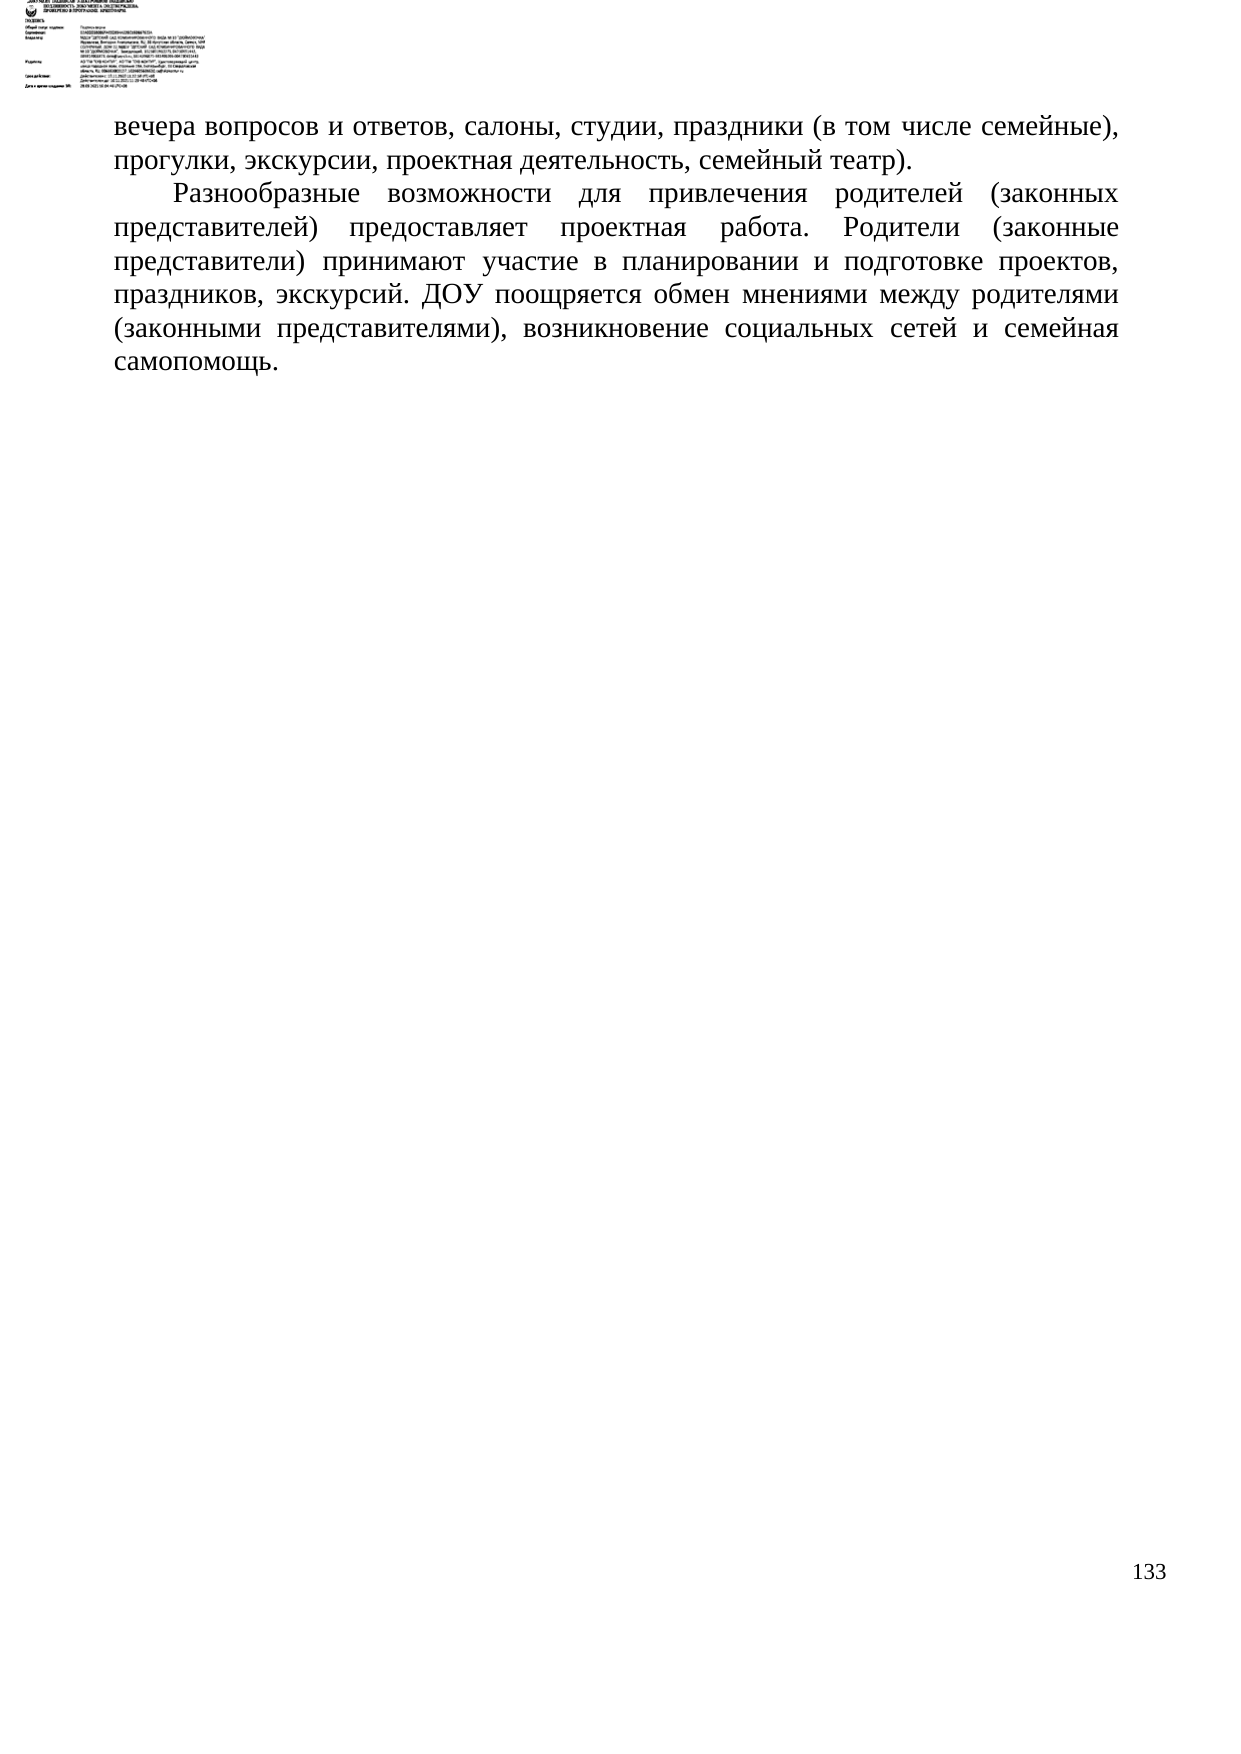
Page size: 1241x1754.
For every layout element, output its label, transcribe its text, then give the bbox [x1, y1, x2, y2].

text Разнообразные возможности для привлечения родителей (законных представителей) предоставляет проектная работа. Родители (законные представители) принимают участие в планировании и подготовке проектов, праздников, экскурсий. ДОУ поощряется обмен мнениями между родителями (законными представителями), возникновение социальных сетей и семейная самопомощь. [114, 176, 1119, 377]
picture [25, 0, 206, 88]
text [114, 108, 1119, 175]
